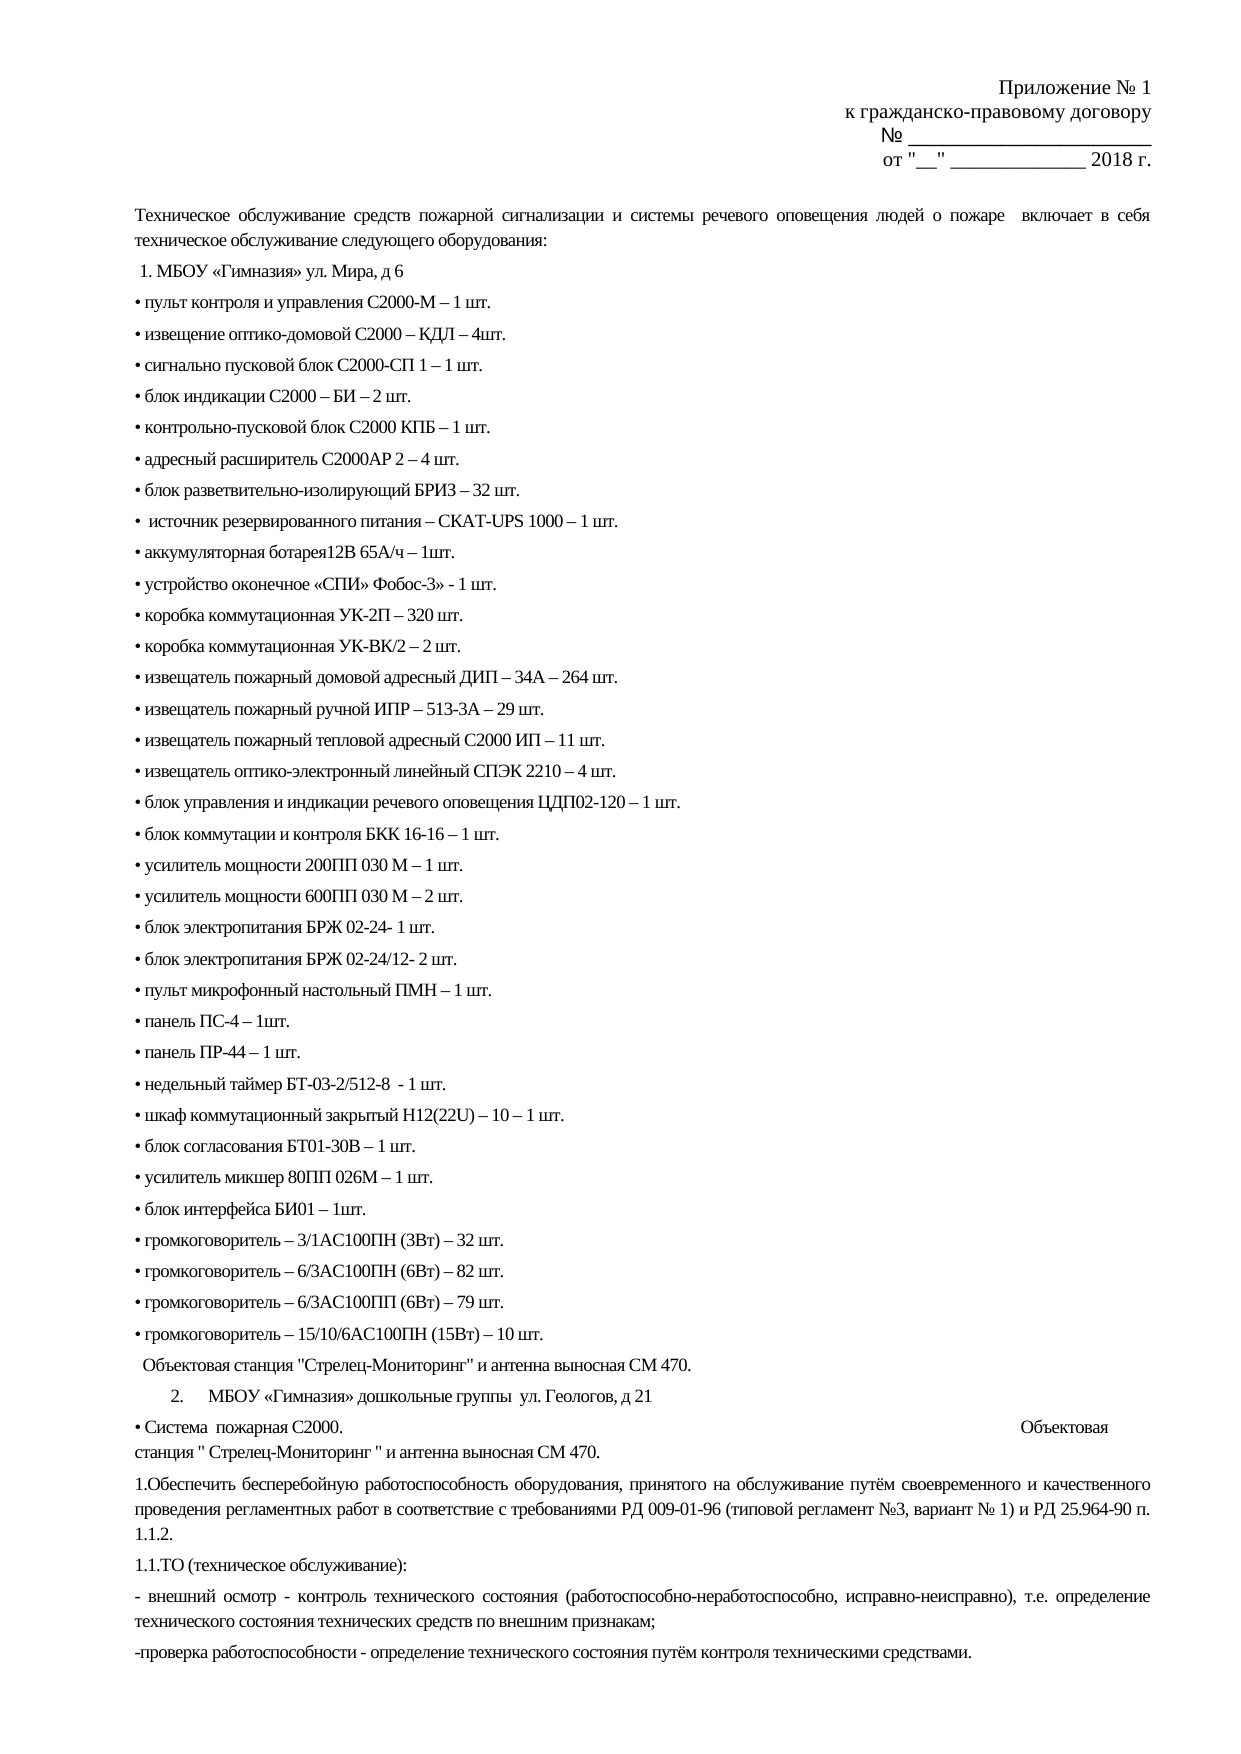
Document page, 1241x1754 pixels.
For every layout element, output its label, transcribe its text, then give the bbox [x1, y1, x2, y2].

text • коробка коммутационная УК-2П – 320 шт. [134, 601, 1152, 626]
text • пульт микрофонный настольный ПМН – 1 шт. [134, 976, 1152, 1001]
text • источник резервированного питания – СКАТ-UPS 1000 – 1 шт. [134, 508, 1152, 533]
text • блок разветвительно-изолирующий БРИЗ – 32 шт. [134, 476, 1152, 501]
text от "__" _____________ 2018 г. [133, 147, 1152, 171]
text • громкоговоритель – 3/1АС100ПН (3Вт) – 32 шт. [134, 1226, 1152, 1251]
text • аккумуляторная ботарея12В 65А/ч – 1шт. [134, 539, 1152, 564]
text 1.1.ТО (техническое обслуживание): [134, 1551, 1152, 1576]
text 1. МБОУ «Гимназия» ул. Мира, д 6 [134, 258, 1152, 283]
text • усилитель микшер 80ПП 026М – 1 шт. [134, 1164, 1152, 1189]
text № _____________________ [133, 123, 1152, 147]
text • блок коммутации и контроля БКК 16-16 – 1 шт. [134, 820, 1152, 845]
text • недельный таймер БТ-03-2/512-8 - 1 шт. [134, 1070, 1152, 1095]
text • блок электропитания БРЖ 02-24- 1 шт. [134, 914, 1152, 939]
text • блок согласования БТ01-30В – 1 шт. [134, 1133, 1152, 1158]
text • громкоговоритель – 6/3АС100ПП (6Вт) – 79 шт. [134, 1289, 1152, 1314]
text • Система пожарная С2000. Объектовая станция " Стрелец-Мониторинг " и антенна выносная СМ 470. [134, 1414, 1152, 1464]
text • усилитель мощности 600ПП 030 М – 2 шт. [134, 883, 1152, 908]
text • блок электропитания БРЖ 02-24/12- 2 шт. [134, 945, 1152, 970]
text • панель ПС-4 – 1шт. [134, 1008, 1152, 1033]
text • адресный расширитель С2000АР 2 – 4 шт. [134, 445, 1152, 470]
text • громкоговоритель – 6/3АС100ПН (6Вт) – 82 шт. [134, 1258, 1152, 1283]
text • громкоговоритель – 15/10/6АС100ПН (15Вт) – 10 шт. [134, 1320, 1152, 1345]
text • извещатель оптико-электронный линейный СПЭК 2210 – 4 шт. [134, 758, 1152, 783]
text • извещатель пожарный домовой адресный ДИП – 34А – 264 шт. [134, 664, 1152, 689]
text -проверка работоспособности - определение технического состояния путём контроля техническими средствами. [134, 1639, 1152, 1664]
text Объектовая станция "Стрелец-Мониторинг" и антенна выносная СМ 470. [134, 1351, 1152, 1376]
text • контрольно-пусковой блок С2000 КПБ – 1 шт. [134, 414, 1152, 439]
text • блок индикации С2000 – БИ – 2 шт. [134, 383, 1152, 408]
text Приложение № 1 [133, 75, 1152, 99]
text • блок управления и индикации речевого оповещения ЦДП02-120 – 1 шт. [134, 789, 1152, 814]
text - внешний осмотр - контроль технического состояния (работоспособно-неработоспособно, исправно-неисправно), т.е. определение технического состояния технических средств по внешним признакам; [134, 1583, 1152, 1633]
text • панель ПР-44 – 1 шт. [134, 1039, 1152, 1064]
text • извещение оптико-домовой С2000 – КДЛ – 4шт. [134, 320, 1152, 345]
list МБОУ «Гимназия» дошкольные группы ул. Геологов, д 21 [170, 1383, 1152, 1408]
text • блок интерфейса БИ01 – 1шт. [134, 1195, 1152, 1220]
text • сигнально пусковой блок С2000-СП 1 – 1 шт. [134, 351, 1152, 376]
text Техническое обслуживание средств пожарной сигнализации и системы речевого оповещения людей о пожаре включает в себя техническое обслуживание следующего оборудования: [134, 201, 1152, 251]
text • коробка коммутационная УК-ВК/2 – 2 шт. [134, 633, 1152, 658]
text • шкаф коммутационный закрытый Н12(22U) – 10 – 1 шт. [134, 1101, 1152, 1126]
text к гражданско-правовому договору [133, 99, 1152, 123]
text • извещатель пожарный тепловой адресный С2000 ИП – 11 шт. [134, 726, 1152, 751]
text • пульт контроля и управления С2000-М – 1 шт. [134, 289, 1152, 314]
text 1.Обеспечить бесперебойную работоспособность оборудования, принятого на обслуживание путём своевременного и качественного проведения регламентных работ в соответствие с требованиями РД 009-01-96 (типовой регламент №3, вариант № 1) и РД 25.964-90 п. 1.1.2. [134, 1470, 1152, 1545]
text • устройство оконечное «СПИ» Фобос-3» - 1 шт. [134, 570, 1152, 595]
text • усилитель мощности 200ПП 030 М – 1 шт. [134, 851, 1152, 876]
text • извещатель пожарный ручной ИПР – 513-3А – 29 шт. [134, 695, 1152, 720]
